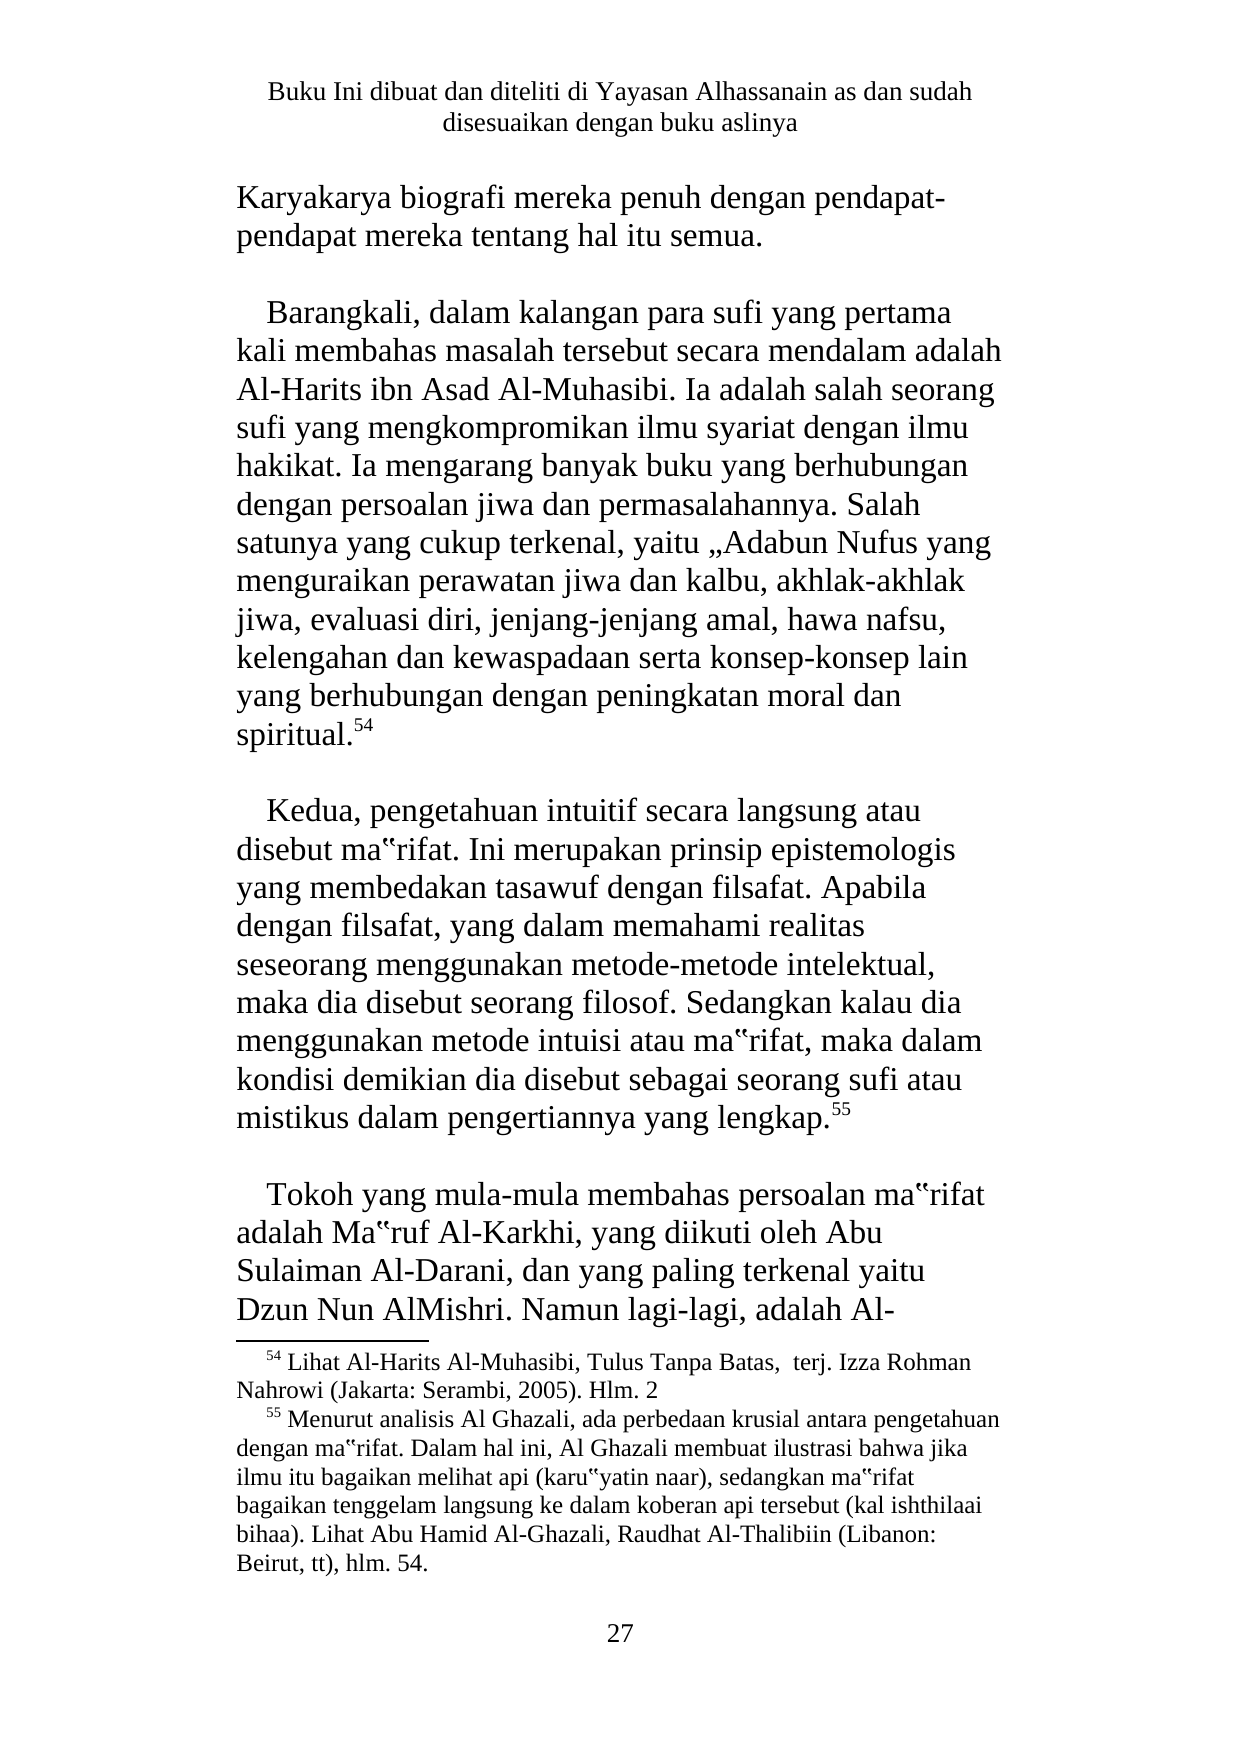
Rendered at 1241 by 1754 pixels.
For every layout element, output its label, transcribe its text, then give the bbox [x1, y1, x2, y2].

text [236, 1174, 1004, 1327]
text Barangkali, dalam kalangan para sufi yang pertama kali membahas masalah tersebut secara mendalam adalah Al-Harits ibn Asad Al-Muhasibi. Ia adalah salah seorang sufi yang mengkompromikan ilmu syariat dengan ilmu hakikat. Ia mengarang banyak buku yang berhubungan dengan persoalan jiwa dan permasalahannya. Salah satunya yang cukup terkenal, yaitu „Adabun Nufus yang menguraikan perawatan jiwa dan kalbu, akhlak-akhlak jiwa, evaluasi diri, jenjang-jenjang amal, hawa nafsu, kelengahan dan kewaspadaan serta konsep-konsep lain yang berhubungan dengan peningkatan moral dan spiritual. [236, 292, 1004, 752]
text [236, 177, 1004, 254]
text Kedua, pengetahuan intuitif secara langsung atau disebut ma‟rifat. Ini merupakan prinsip epistemologis yang membedakan tasawuf dengan filsafat. Apabila dengan filsafat, yang dalam memahami realitas seseorang menggunakan metode-metode intelektual, maka dia disebut seorang filosof. Sedangkan kalau dia menggunakan metode intuisi atau ma‟rifat, maka dalam kondisi demikian dia disebut sebagai seorang sufi atau mistikus dalam pengertiannya yang lengkap. [236, 791, 1004, 1136]
